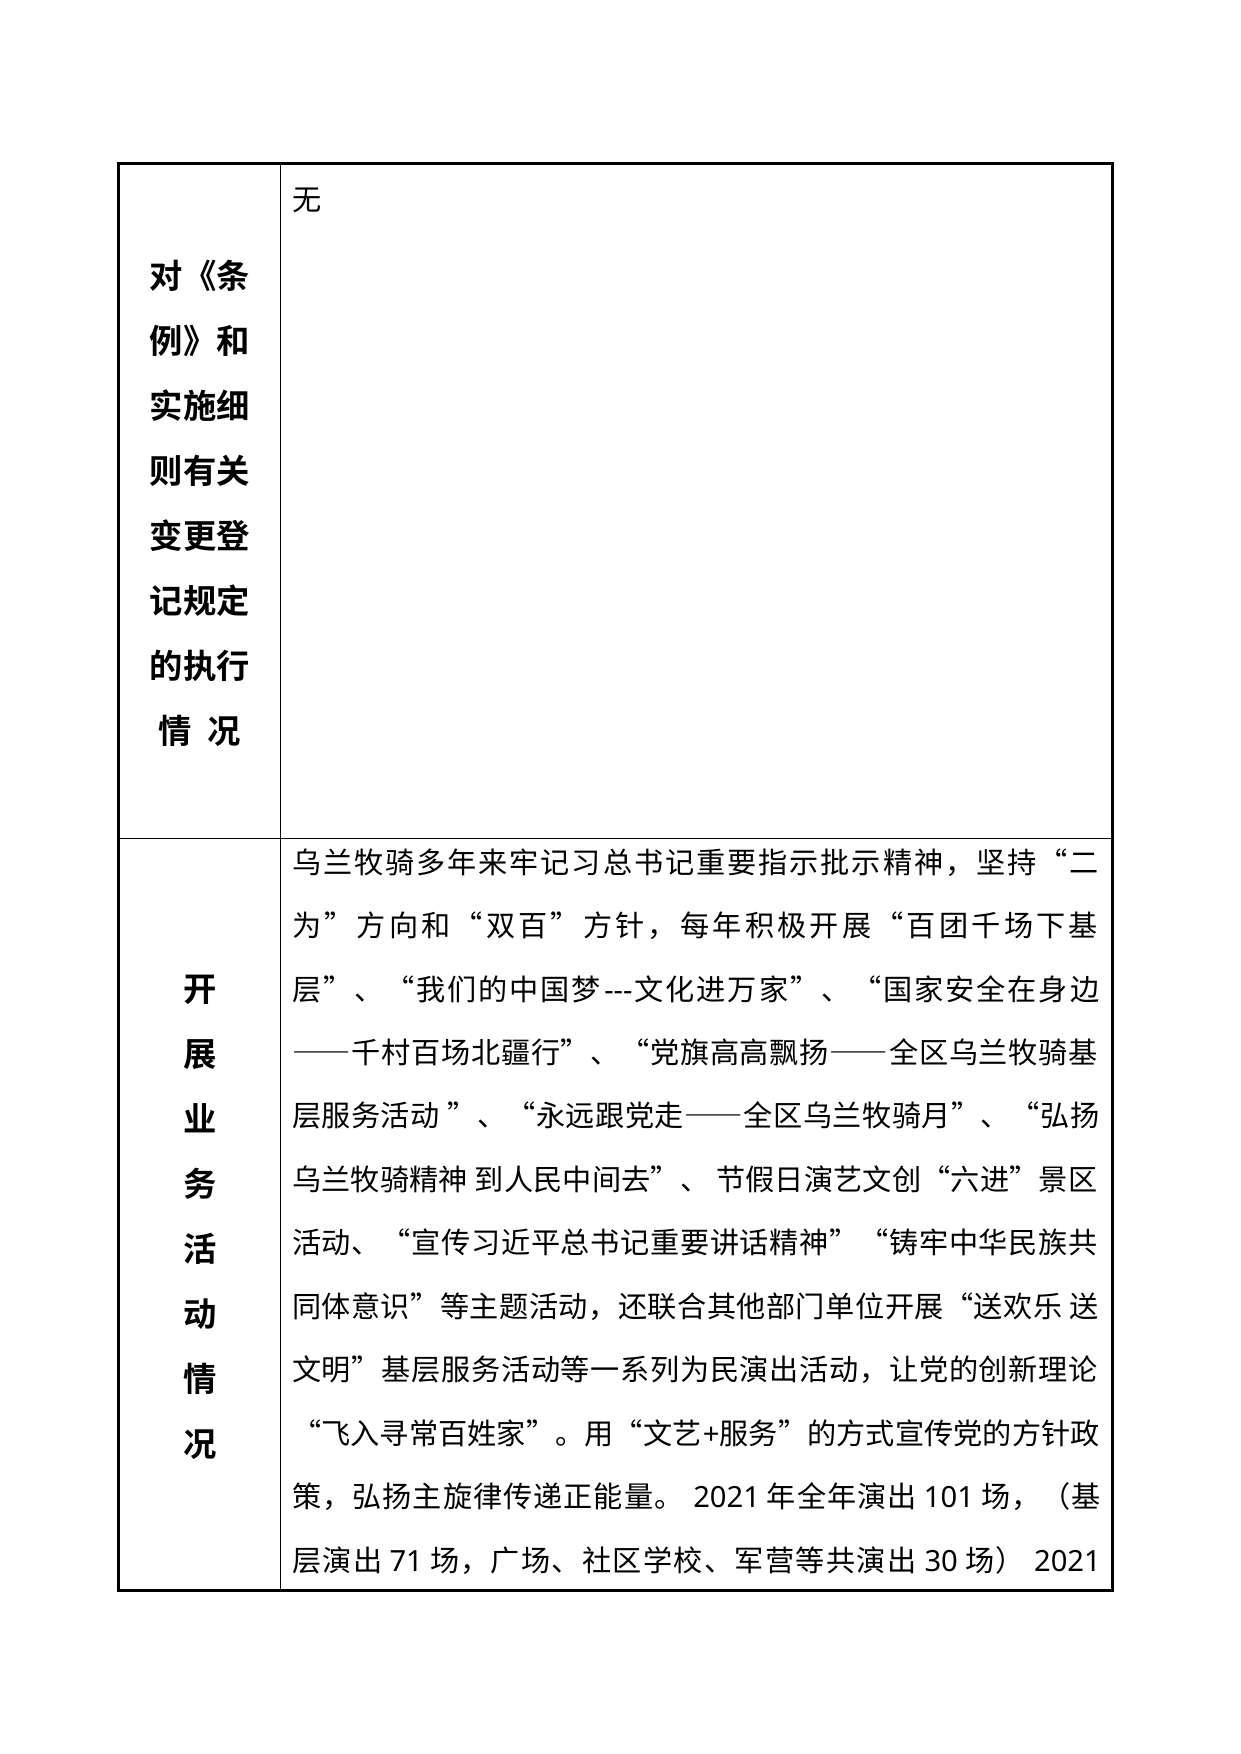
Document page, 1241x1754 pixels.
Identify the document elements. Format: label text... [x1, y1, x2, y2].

table_cell 开 展 业 务 活 动 情 况 [120, 839, 280, 1589]
table_cell 对《条 例》和 实施细 则有关 变更登 记规定 的执行 情 况 [120, 165, 280, 838]
table_cell 无 [281, 165, 1111, 838]
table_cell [281, 839, 1111, 1589]
